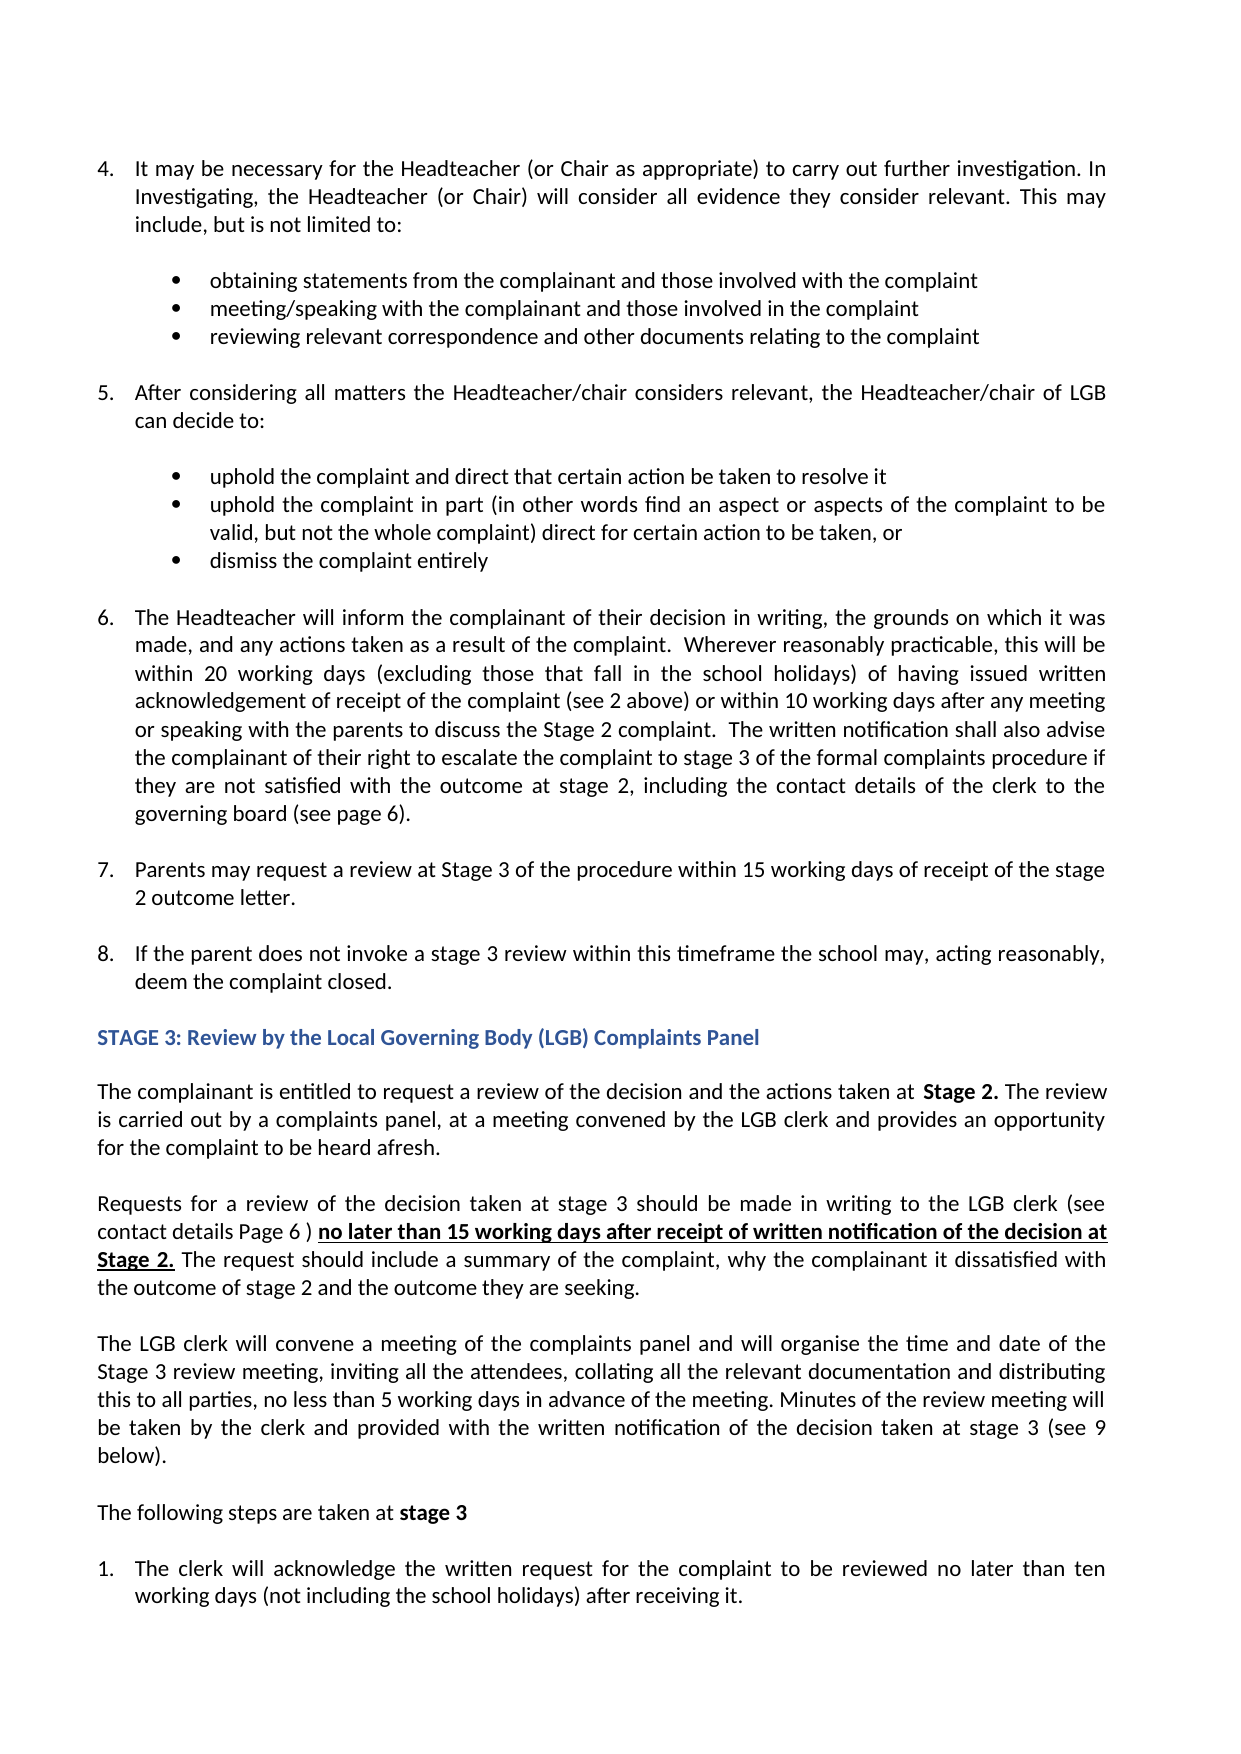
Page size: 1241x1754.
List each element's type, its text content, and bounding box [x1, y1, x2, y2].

list reviewing relevant correspondence and other documents relating to the complaint [172, 322, 1108, 350]
list If the parent does not invoke a stage 3 review within this timeframe the school may, acting reasonably, deem the complaint closed. [97, 939, 1108, 995]
list uphold the complaint in part (in other words find an aspect or aspects of the complaint to be valid, but not the whole complaint) direct for certain action to be taken, or [172, 491, 1108, 547]
text The complainant is entitled to request a review of the decision and the actions taken at Stage 2. The review is carried out by a complaints panel, at a meeting convened by the LGB clerk and provides an opportunity for the complaint to be heard afresh. [97, 1077, 1108, 1161]
list Parents may request a review at Stage 3 of the procedure within 15 working days of receipt of the stage 2 outcome letter. [97, 855, 1108, 911]
list dismiss the complaint entirely [172, 547, 1108, 574]
text The following steps are taken at stage 3 [97, 1498, 1108, 1526]
list After considering all matters the Headteacher/chair considers relevant, the Headteacher/chair of LGB can decide to: [97, 378, 1108, 434]
subtitle STAGE 3: Review by the Local Governing Body (LGB) Complaints Panel [97, 1023, 1108, 1051]
list meeting/speaking with the complainant and those involved in the complaint [172, 294, 1108, 322]
list obtaining statements from the complainant and those involved with the complaint [172, 266, 1108, 294]
list The clerk will acknowledge the written request for the complaint to be reviewed no later than ten working days (not including the school holidays) after receiving it. [97, 1554, 1108, 1610]
text Requests for a review of the decision taken at stage 3 should be made in writing to the LGB clerk (see contact details Page 6 ) no later than 15 working days after receipt of written notification of the decision at Stage 2. The request should include a summary of the complaint, why the complainant it dissatisfied with the outcome of stage 2 and the outcome they are seeking. [97, 1189, 1108, 1301]
text The LGB clerk will convene a meeting of the complaints panel and will organise the time and date of the Stage 3 review meeting, inviting all the attendees, collating all the relevant documentation and distributing this to all parties, no less than 5 working days in advance of the meeting. Minutes of the review meeting will be taken by the clerk and provided with the written notification of the decision taken at stage 3 (see 9 below). [97, 1329, 1108, 1469]
list uphold the complaint and direct that certain action be taken to resolve it [172, 462, 1108, 491]
list The Headteacher will inform the complainant of their decision in writing, the grounds on which it was made, and any actions taken as a result of the complaint. Wherever reasonably practicable, this will be within 20 working days (excluding those that fall in the school holidays) of having issued written acknowledgement of receipt of the complaint (see 2 above) or within 10 working days after any meeting or speaking with the parents to discuss the Stage 2 complaint. The written notification shall also advise the complainant of their right to escalate the complaint to stage 3 of the formal complaints procedure if they are not satisfied with the outcome at stage 2, including the contact details of the clerk to the governing board (see page 6). [97, 603, 1108, 827]
list It may be necessary for the Headteacher (or Chair as appropriate) to carry out further investigation. In Investigating, the Headteacher (or Chair) will consider all evidence they consider relevant. This may include, but is not limited to: [97, 154, 1108, 238]
